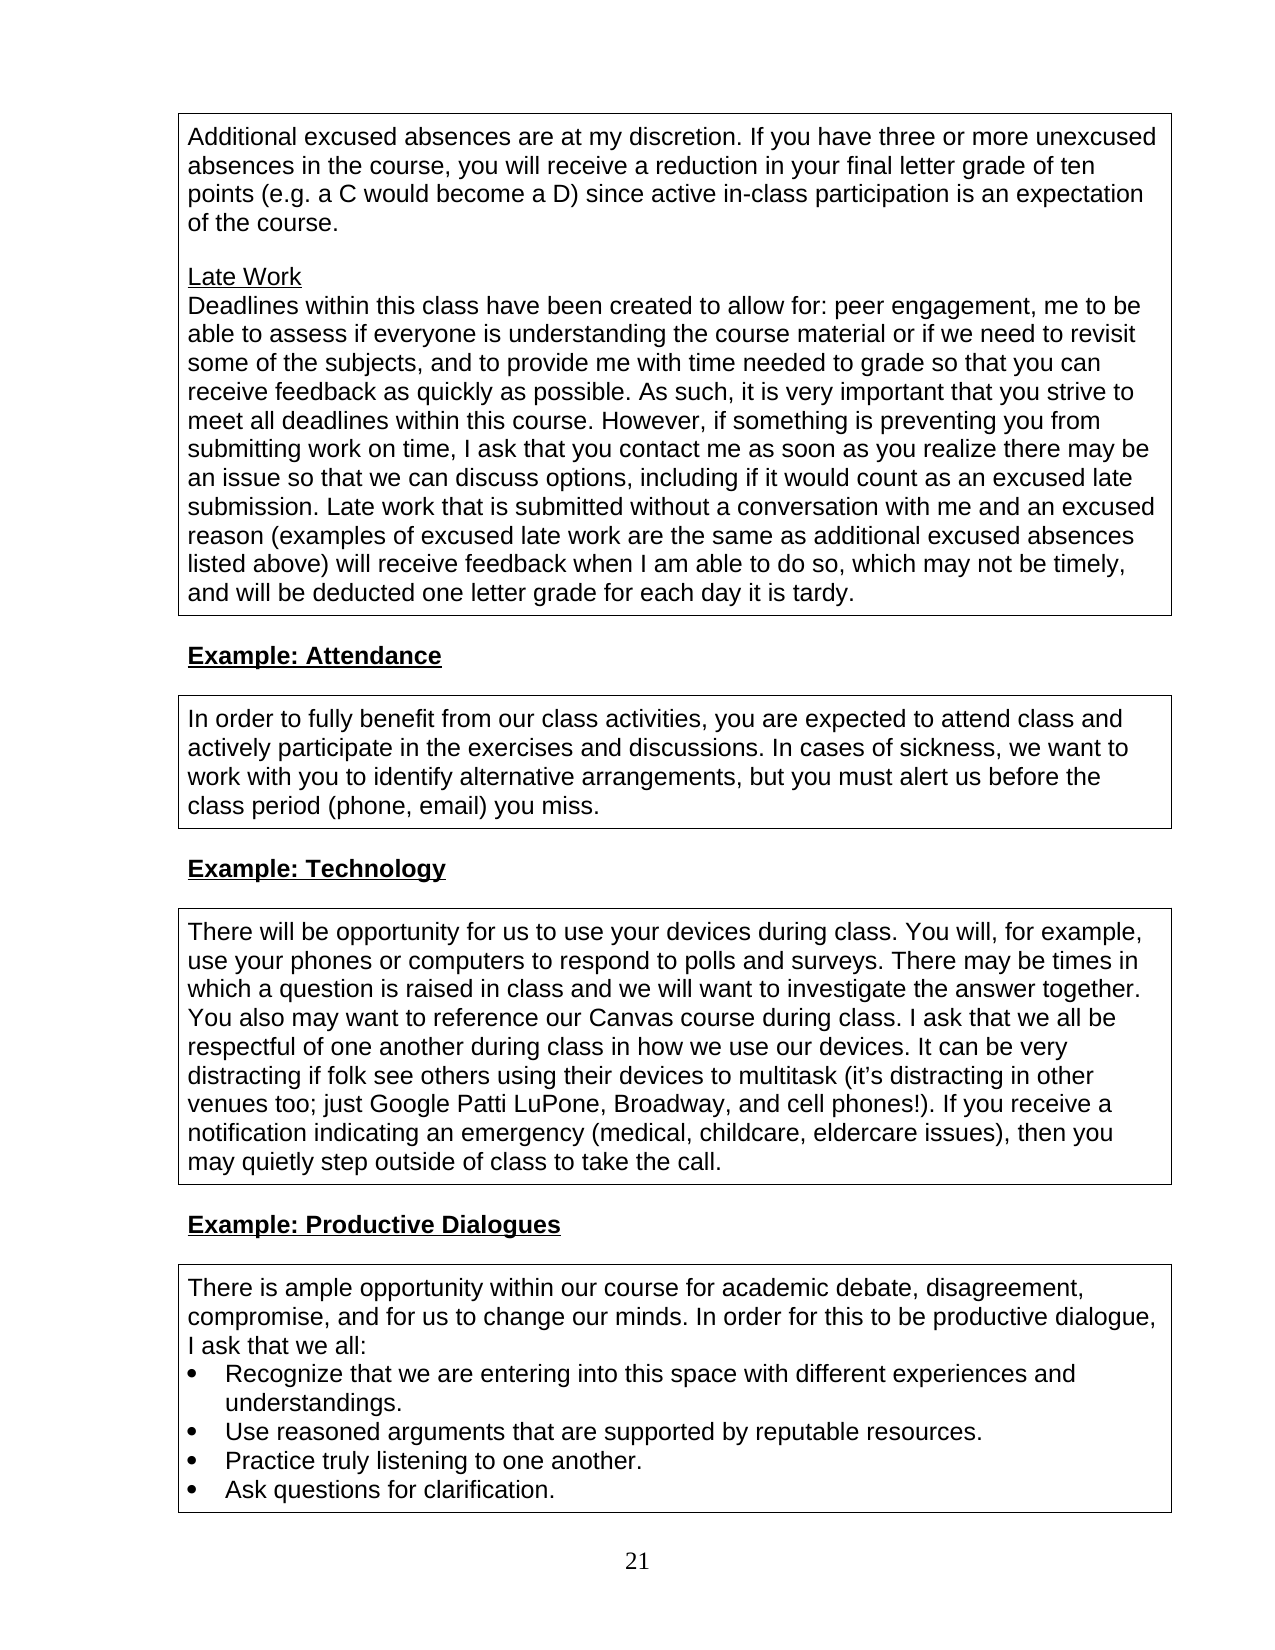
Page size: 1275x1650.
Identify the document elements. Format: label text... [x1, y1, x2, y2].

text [179, 114, 1171, 237]
list Recognize that we are entering into this space with different experiences and understandings. [179, 1350, 1171, 1408]
text There will be opportunity for us to use your devices during class. You will, for example, use your phones or computers to respond to polls and surveys. There may be times in which a question is raised in class and we will want to investigate the answer together. You also may want to reference our Canvas course during class. I ask that we all be respectful of one another during class in how we use our devices. It can be very distracting if folk see others using their devices to multitask (it’s distracting in other venues too; just Google Patti LuPone, Broadway, and cell phones!). If you receive a notification indicating an emergency (medical, childcare, eldercare issues), then you may quietly step outside of class to take the call. [179, 909, 1171, 1184]
list Practice truly listening to one another. [179, 1436, 1171, 1465]
list Ask questions for clarification. [179, 1465, 1171, 1512]
text Deadlines within this class have been created to allow for: peer engagement, me to be able to assess if everyone is understanding the course material or if we need to revisit some of the subjects, and to provide me with time needed to grade so that you can receive feedback as quickly as possible. As such, it is very important that you strive to meet all deadlines within this course. However, if something is preventing you from submitting work on time, I ask that you contact me as soon as you realize there may be an issue so that we can discuss options, including if it would count as an excused late submission. Late work that is submitted without a conversation with me and an excused reason (examples of excused late work are the same as additional excused absences listed above) will receive feedback when I am able to do so, which may not be timely, and will be deducted one letter grade for each day it is tardy. [179, 281, 1171, 615]
subtitle Example: Productive Dialogues [187, 1210, 1162, 1239]
text Late Work [179, 252, 1171, 281]
subtitle Example: Attendance [187, 641, 1162, 670]
text There is ample opportunity within our course for academic debate, disagreement, compromise, and for us to change our minds. In order for this to be productive dialogue, I ask that we all: [179, 1265, 1171, 1350]
list Use reasoned arguments that are supported by reputable resources. [179, 1408, 1171, 1436]
subtitle Example: Technology [187, 854, 1162, 882]
text In order to fully benefit from our class activities, you are expected to attend class and actively participate in the exercises and discussions. In cases of sickness, we want to work with you to identify alternative arrangements, but you must alert us before the class period (phone, email) you miss. [179, 696, 1171, 828]
